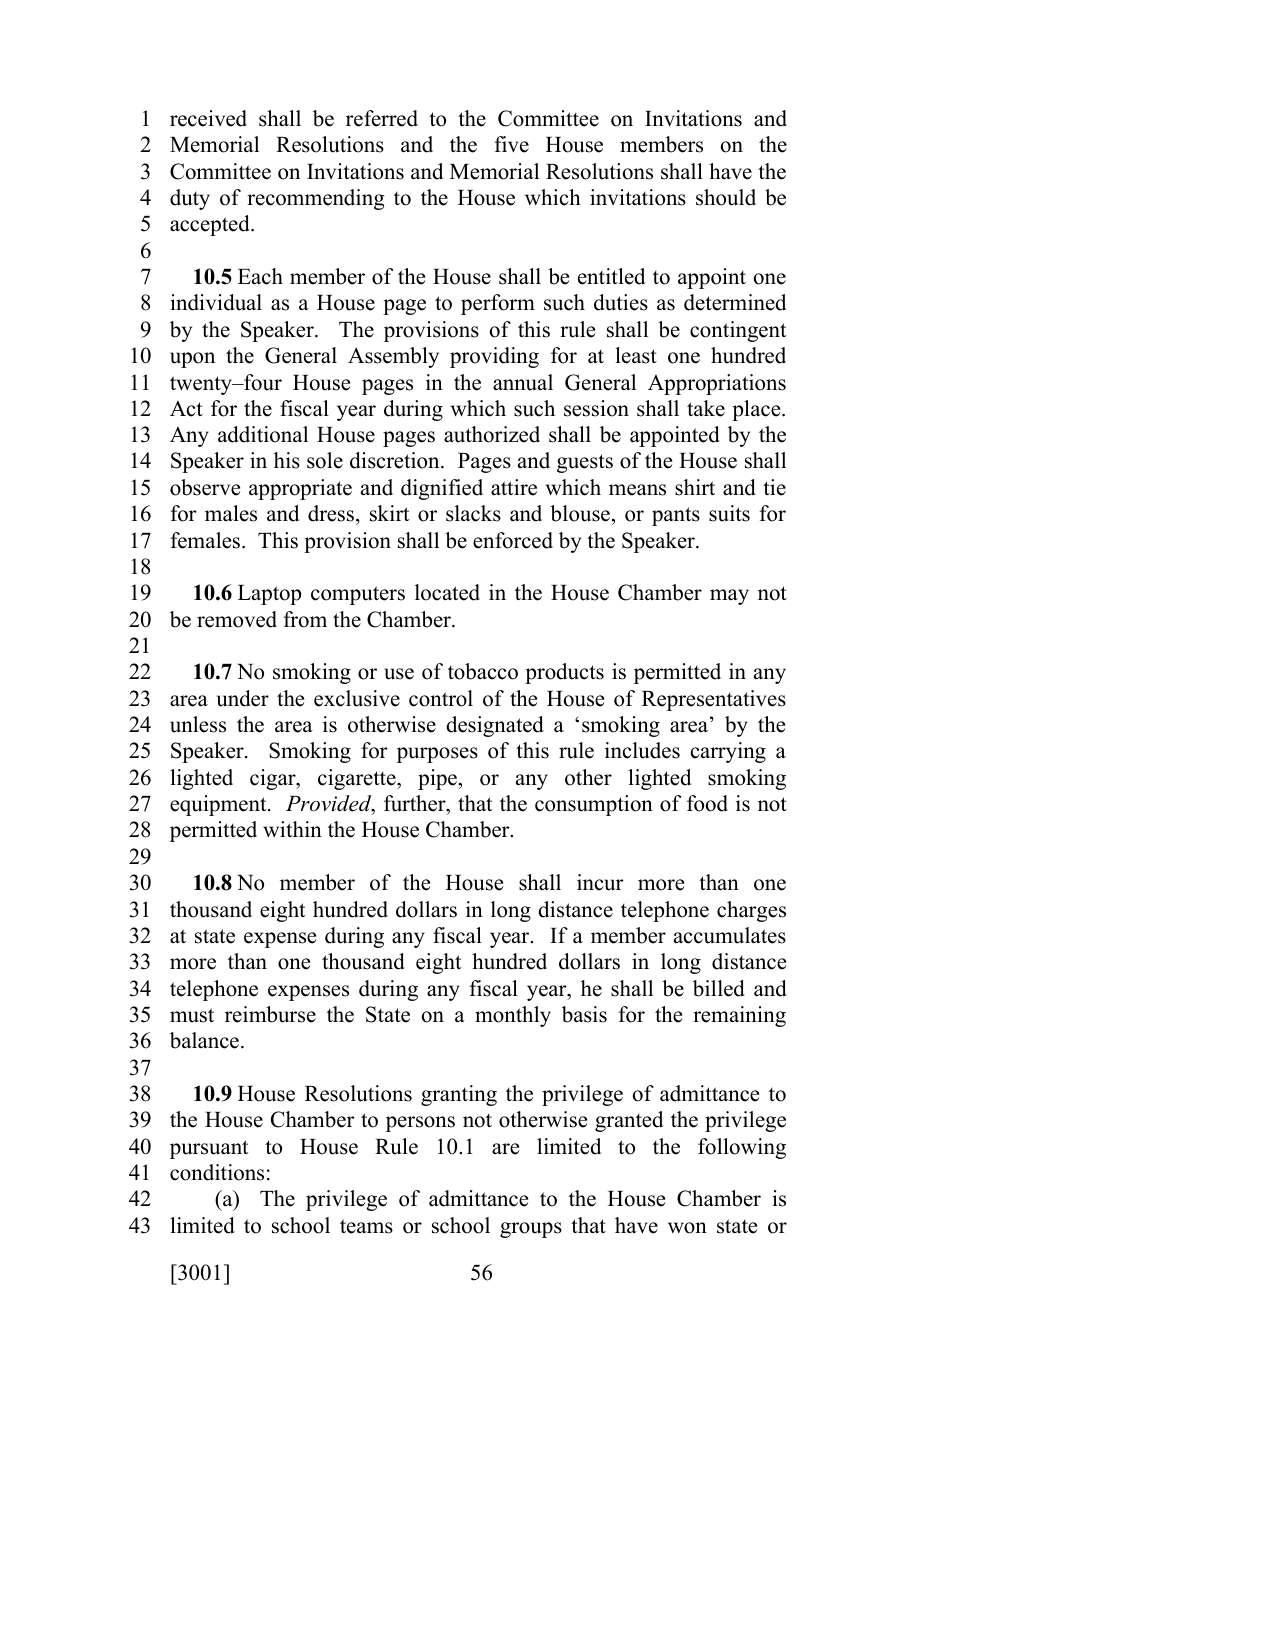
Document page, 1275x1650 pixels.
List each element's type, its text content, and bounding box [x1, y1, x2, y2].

text 10.8 No member of the House shall incur more than one thousand eight hundred dollars in long distance telephone charges at state expense during any fiscal year. If a member accumulates more than one thousand eight hundred dollars in long distance telephone expenses during any fiscal year, he shall be billed and must reimburse the State on a monthly basis for the remaining balance. [169, 869, 787, 1054]
text 10.5 Each member of the House shall be entitled to appoint one individual as a House page to perform such duties as determined by the Speaker. The provisions of this rule shall be contingent upon the General Assembly providing for at least one hundred twenty–four House pages in the annual General Appropriations Act for the fiscal year during which such session shall take place. Any additional House pages authorized shall be appointed by the Speaker in his sole discretion. Pages and guests of the House shall observe appropriate and dignified attire which means shirt and tie for males and dress, skirt or slacks and blouse, or pants suits for females. This provision shall be enforced by the Speaker. [169, 263, 787, 553]
text 10.6 Laptop computers located in the House Chamber may not be removed from the Chamber. [169, 579, 787, 632]
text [169, 105, 787, 237]
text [169, 1186, 787, 1238]
text 10.7 No smoking or use of tobacco products is permitted in any area under the exclusive control of the House of Representatives unless the area is otherwise designated a ‘smoking area’ by the Speaker. Smoking for purposes of this rule includes carrying a lighted cigar, cigarette, pipe, or any other lighted smoking equipment. Provided, further, that the consumption of food is not permitted within the House Chamber. [169, 658, 787, 843]
text 10.9 House Resolutions granting the privilege of admittance to the House Chamber to persons not otherwise granted the privilege pursuant to House Rule 10.1 are limited to the following conditions: [169, 1080, 787, 1186]
